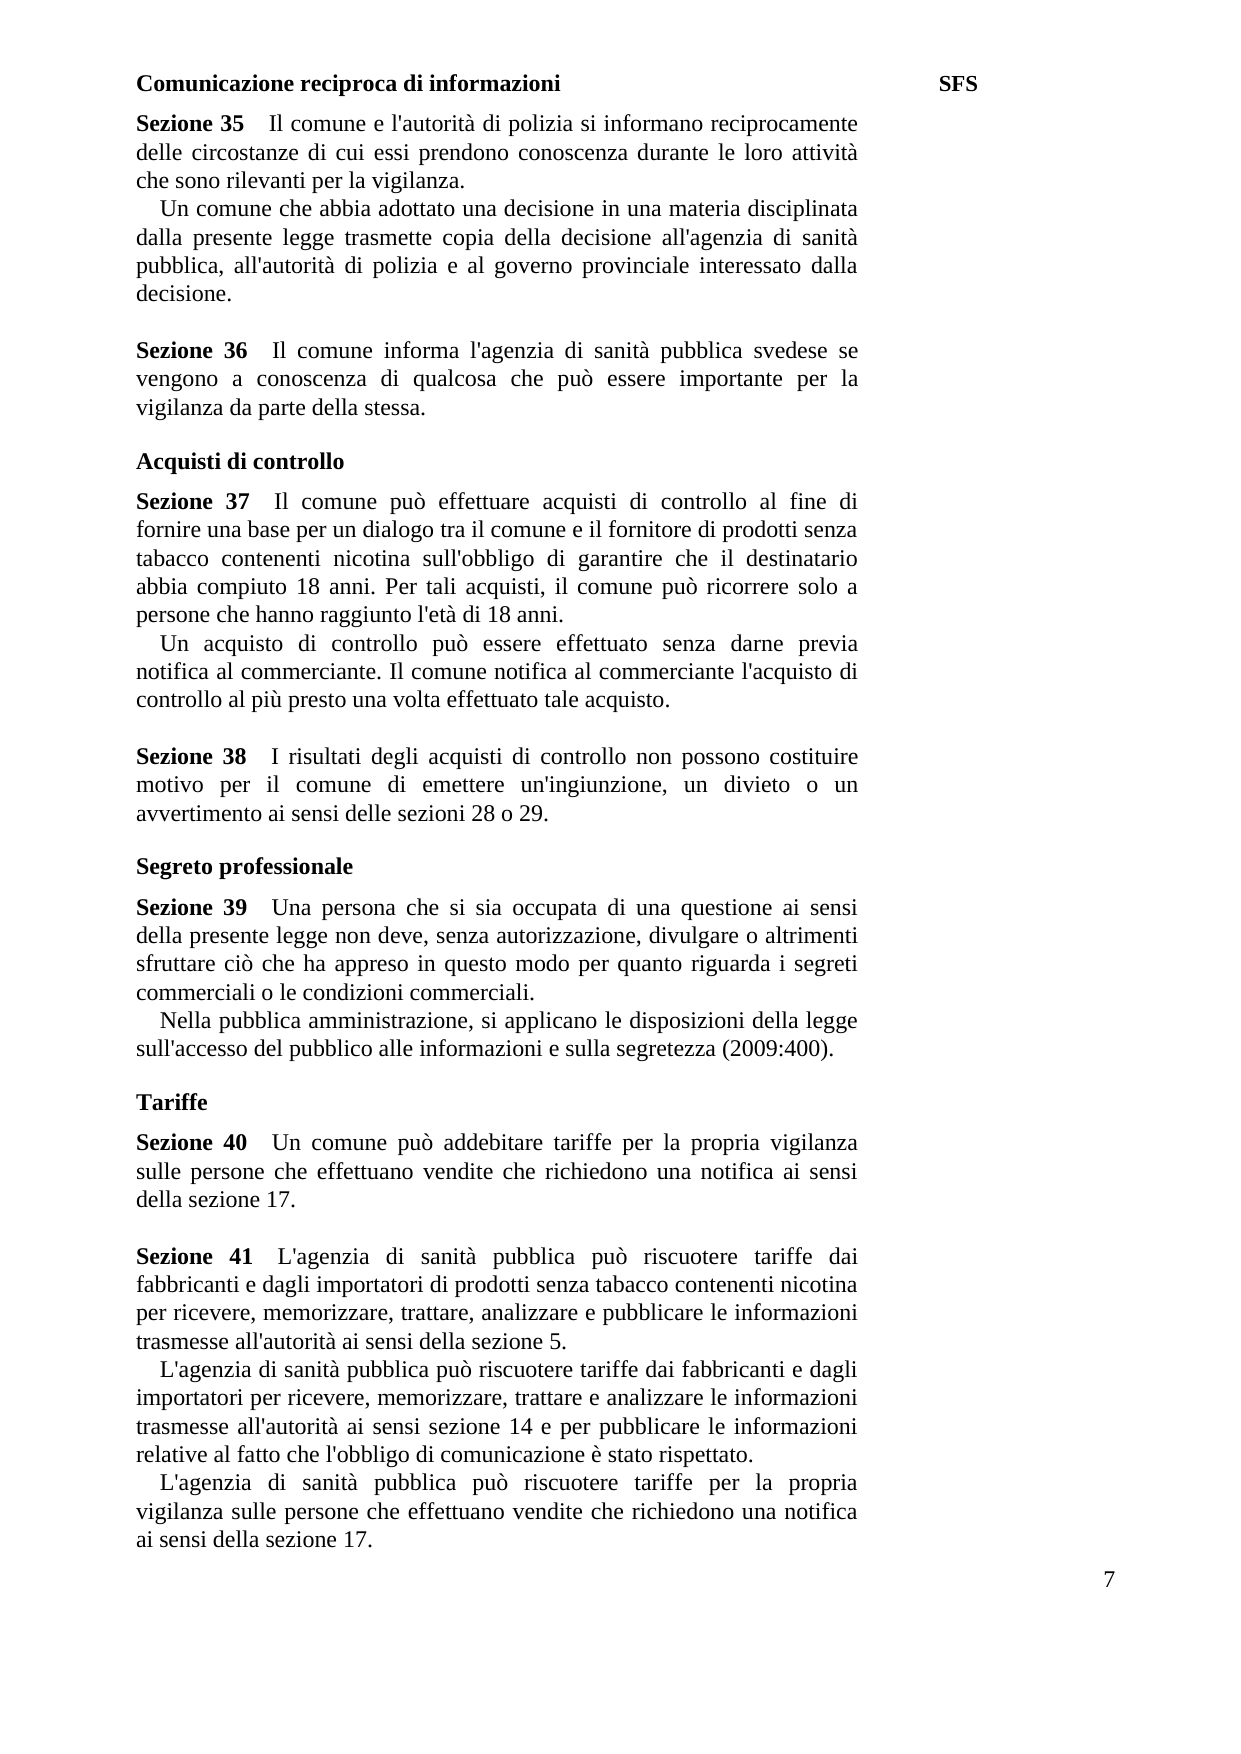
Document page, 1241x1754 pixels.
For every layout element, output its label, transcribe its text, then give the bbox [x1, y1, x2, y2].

text Sezione 41 L'agenzia di sanità pubblica può riscuotere tariffe dai fabbricanti e dagli importatori di prodotti senza tabacco contenenti nicotina per ricevere, memorizzare, trattare, analizzare e pubblicare le informazioni trasmesse all'autorità ai sensi della sezione 5. [136, 1242, 859, 1354]
text Sezione 40 Un comune può addebitare tariffe per la propria vigilanza sulle persone che effettuano vendite che richiedono una notifica ai sensi della sezione 17. [136, 1128, 859, 1213]
text L'agenzia di sanità pubblica può riscuotere tariffe dai fabbricanti e dagli importatori per ricevere, memorizzare, trattare e analizzare le informazioni trasmesse all'autorità ai sensi sezione 14 e per pubblicare le informazioni relative al fatto che l'obbligo di comunicazione è stato rispettato. [136, 1355, 859, 1468]
subtitle Tariffe [136, 1090, 859, 1116]
text Sezione 39 Una persona che si sia occupata di una questione ai sensi della presente legge non deve, senza autorizzazione, divulgare o altrimenti sfruttare ciò che ha appreso in questo modo per quanto riguarda i segreti commerciali o le condizioni commerciali. [136, 893, 859, 1005]
text Un acquisto di controllo può essere effettuato senza darne previa notifica al commerciante. Il comune notifica al commerciante l'acquisto di controllo al più presto una volta effettuato tale acquisto. [136, 628, 859, 713]
text Un comune che abbia adottato una decisione in una materia disciplinata dalla presente legge trasmette copia della decisione all'agenzia di sanità pubblica, all'autorità di polizia e al governo provinciale interessato dalla decisione. [136, 194, 859, 307]
text Sezione 36 Il comune informa l'agenzia di sanità pubblica svedese se vengono a conoscenza di qualcosa che può essere importante per la vigilanza da parte della stessa. [136, 336, 859, 420]
text L'agenzia di sanità pubblica può riscuotere tariffe per la propria vigilanza sulle persone che effettuano vendite che richiedono una notifica ai sensi della sezione 17. [136, 1468, 859, 1553]
subtitle Segreto professionale [136, 854, 859, 880]
text Sezione 35 Il comune e l'autorità di polizia si informano reciprocamente delle circostanze di cui essi prendono conoscenza durante le loro attività che sono rilevanti per la vigilanza. [136, 109, 859, 194]
text Sezione 37 Il comune può effettuare acquisti di controllo al fine di fornire una base per un dialogo tra il comune e il fornitore di prodotti senza tabacco contenenti nicotina sull'obbligo di garantire che il destinatario abbia compiuto 18 anni. Per tali acquisti, il comune può ricorrere solo a persone che hanno raggiunto l'età di 18 anni. [136, 487, 859, 628]
text Nella pubblica amministrazione, si applicano le disposizioni della legge sull'accesso del pubblico alle informazioni e sulla segretezza (2009:400). [136, 1006, 859, 1062]
subtitle Acquisti di controllo [136, 448, 859, 474]
subtitle Comunicazione reciproca di informazioni [136, 71, 859, 97]
text Sezione 38 I risultati degli acquisti di controllo non possono costituire motivo per il comune di emettere un'ingiunzione, un divieto o un avvertimento ai sensi delle sezioni 28 o 29. [136, 742, 859, 826]
